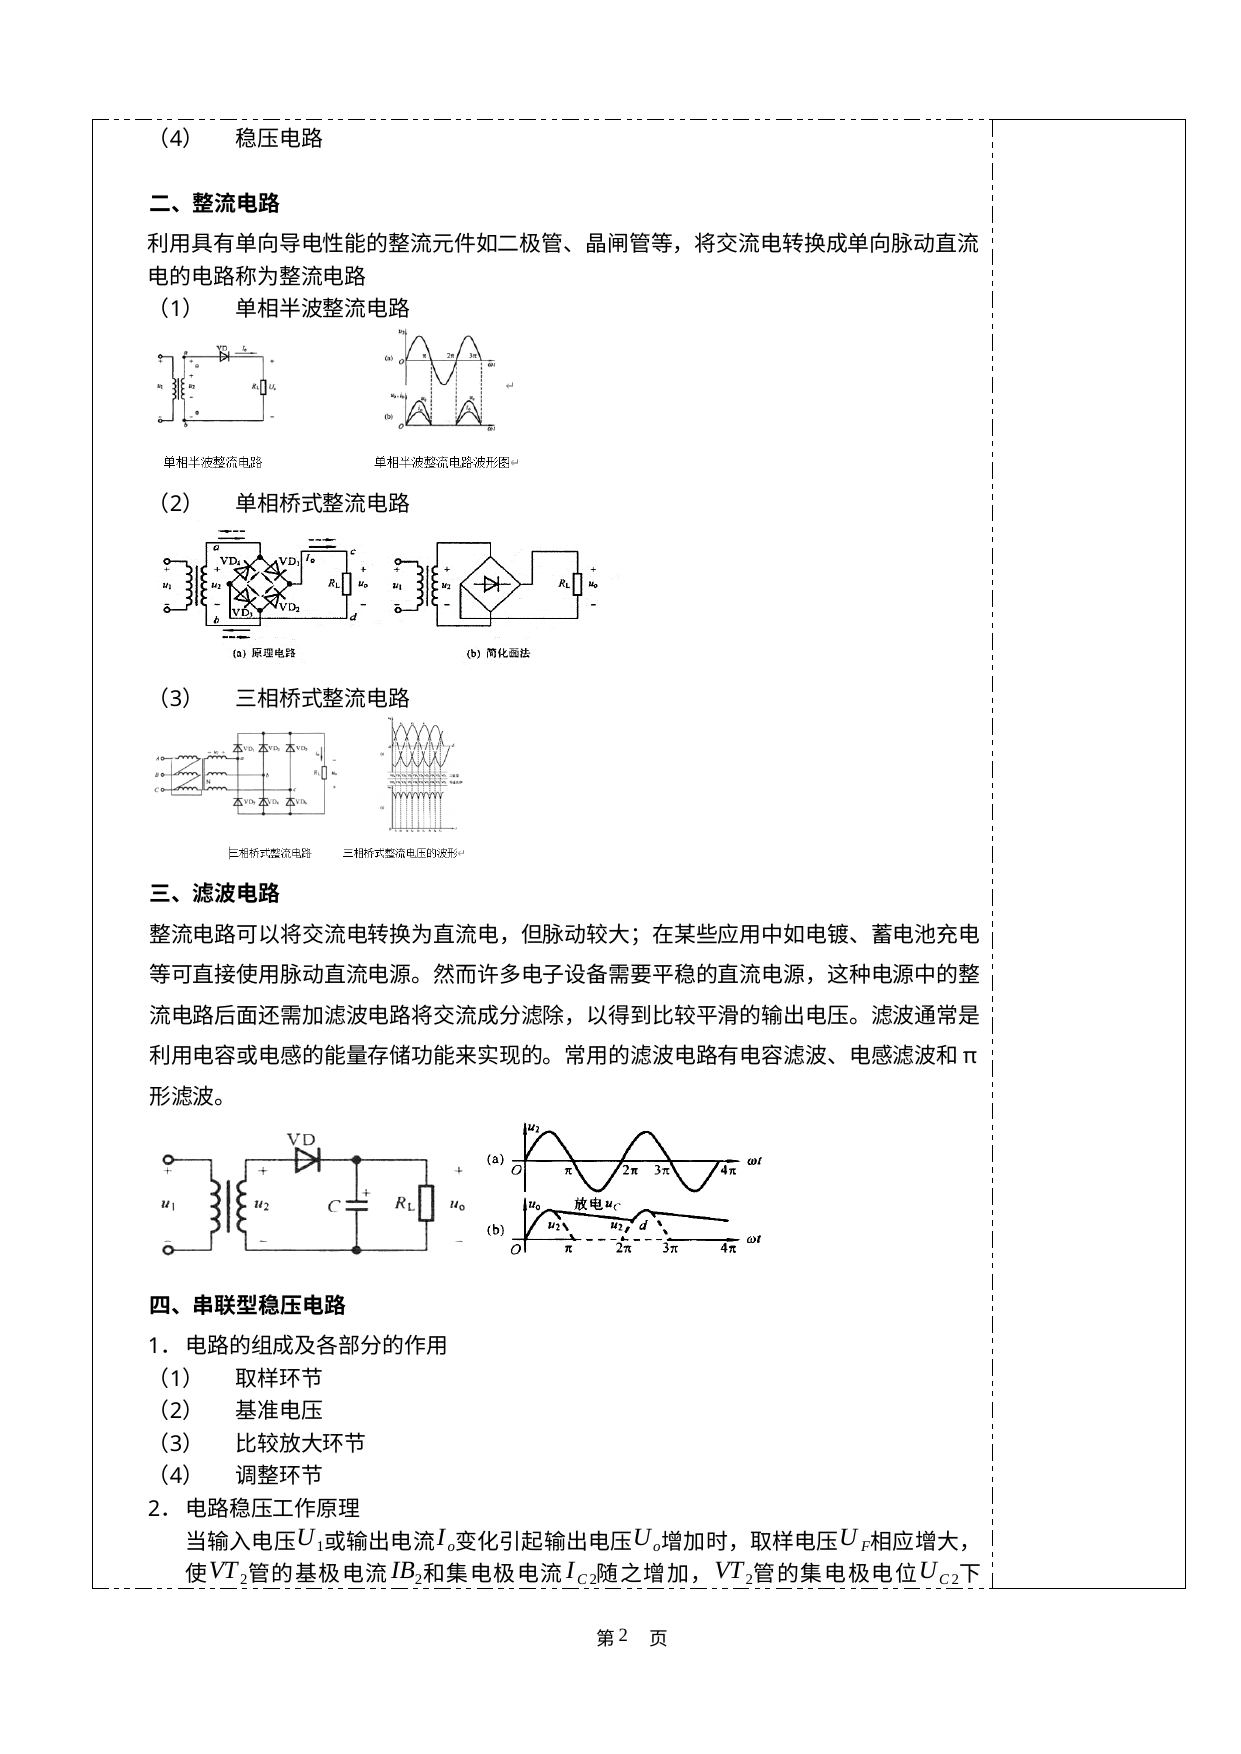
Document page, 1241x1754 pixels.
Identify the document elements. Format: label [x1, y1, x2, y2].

table_cell [93, 119, 993, 1588]
picture [147, 323, 522, 471]
picture [147, 713, 466, 861]
table_cell [993, 120, 1185, 1588]
